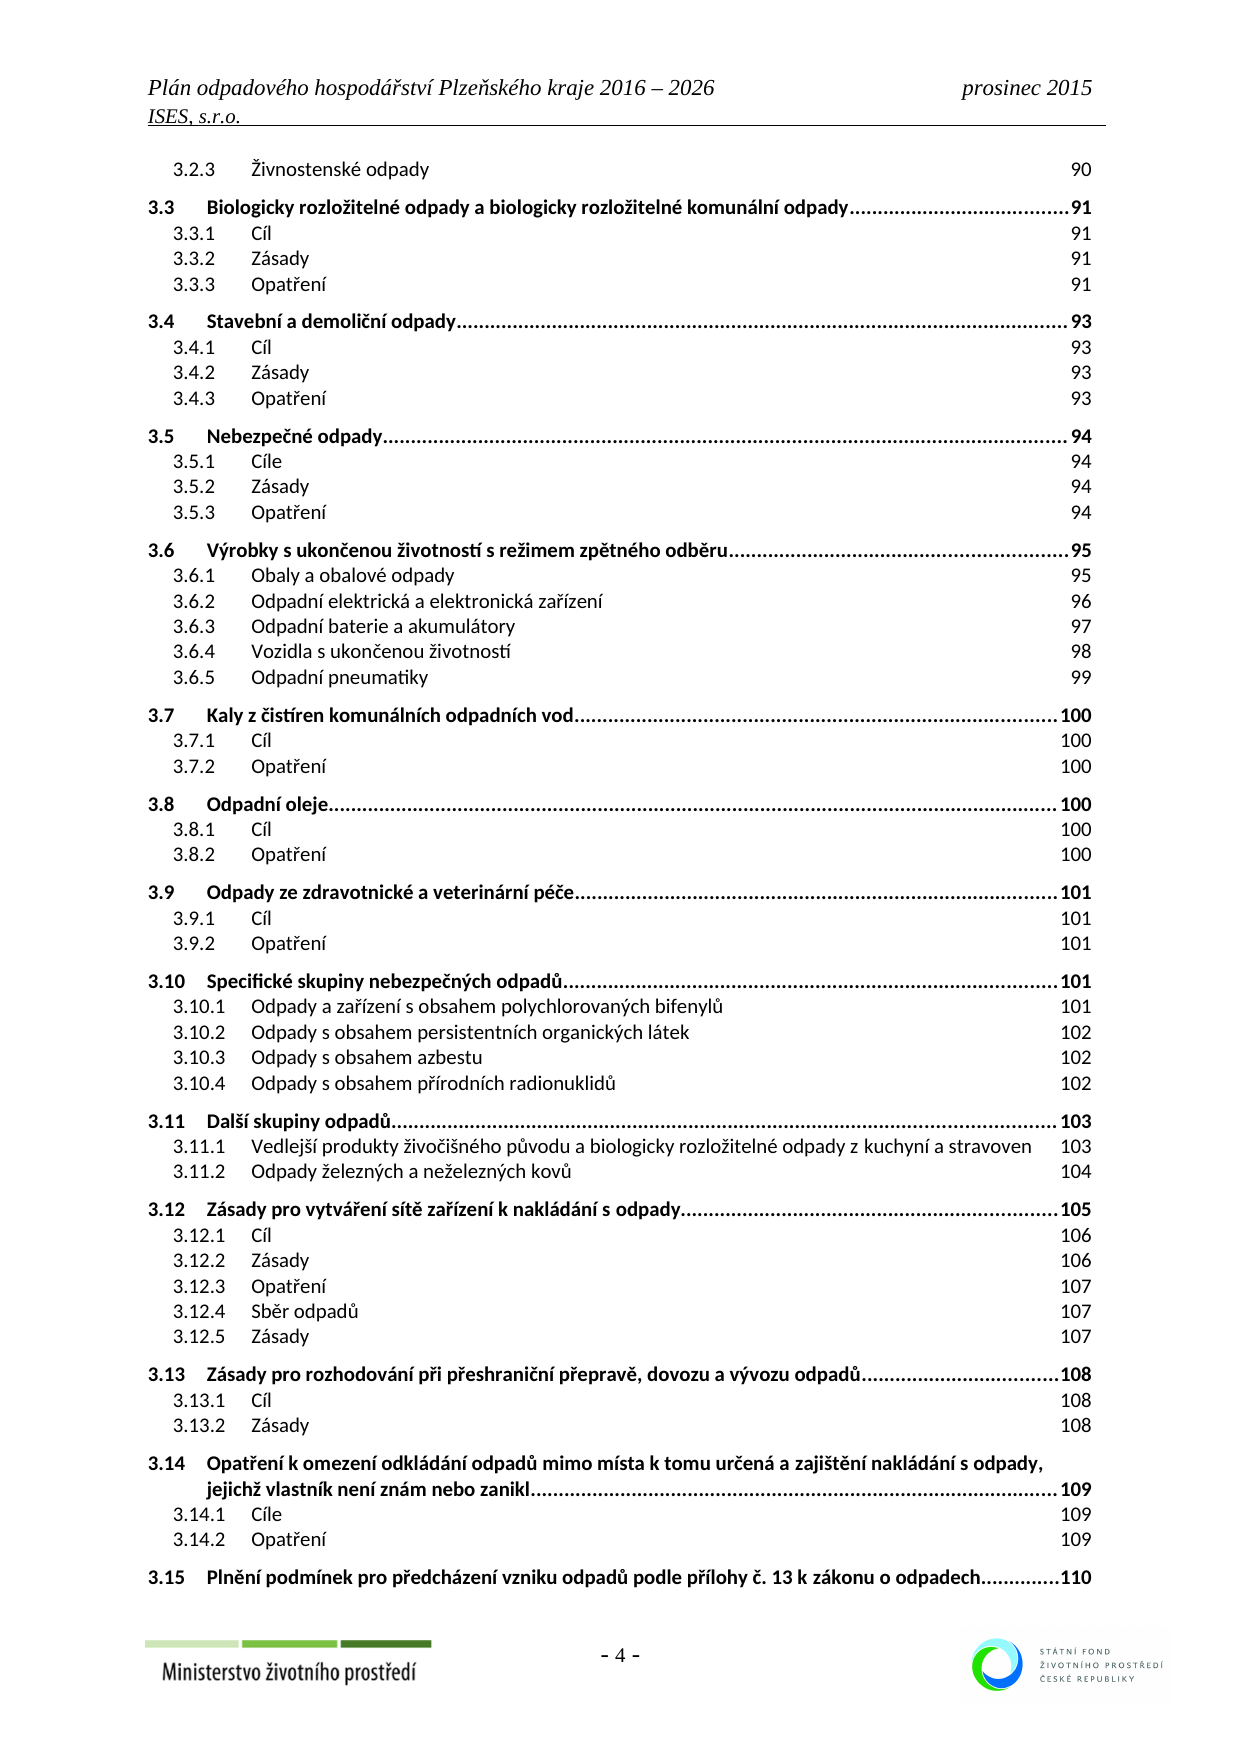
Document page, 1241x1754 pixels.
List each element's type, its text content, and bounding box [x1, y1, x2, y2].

text 3.7.1 Cíl 100 [173, 727, 1093, 753]
text 3.7.2 Opatření 100 [173, 753, 1093, 778]
text 3.13.1 Cíl 108 [173, 1387, 1093, 1412]
text 3.14.2 Opatření 109 [173, 1527, 1093, 1552]
text 3.14 Opatření k omezení odkládání odpadů mimo místa k tomu určená a zajištění nakládání s odpady, jejichž vlastník není znám nebo zanikl 109 [148, 1450, 1093, 1501]
text 3.5.2 Zásady 94 [173, 474, 1093, 499]
text 3.8.2 Opatření 100 [173, 842, 1093, 867]
text 3.3 Biologicky rozložitelné odpady a biologicky rozložitelné komunální odpady 91 [148, 194, 1093, 220]
text 3.12.4 Sběr odpadů 107 [173, 1298, 1093, 1324]
text 3.14.1 Cíle 109 [173, 1501, 1093, 1527]
text 3.10.1 Odpady a zařízení s obsahem polychlorovaných bifenylů 101 [173, 994, 1093, 1019]
text 3.6 Výrobky s ukončenou životností s režimem zpětného odběru 95 [148, 537, 1093, 562]
text 3.8 Odpadní oleje 100 [148, 791, 1093, 816]
text 3.6.1 Obaly a obalové odpady 95 [173, 562, 1093, 588]
text 3.10 Specifické skupiny nebezpečných odpadů 101 [148, 968, 1093, 994]
text 3.3.2 Zásady 91 [173, 245, 1093, 271]
text 3.13 Zásady pro rozhodování při přeshraniční přepravě, dovozu a vývozu odpadů 108 [148, 1362, 1093, 1387]
text 3.3.1 Cíl 91 [173, 220, 1093, 245]
text 3.5.3 Opatření 94 [173, 499, 1093, 524]
text 3.5.1 Cíle 94 [173, 448, 1093, 474]
text 3.9.2 Opatření 101 [173, 930, 1093, 956]
text 3.10.2 Odpady s obsahem persistentních organických látek 102 [173, 1019, 1093, 1044]
text 3.6.4 Vozidla s ukončenou životností 98 [173, 639, 1093, 664]
text 3.12.1 Cíl 106 [173, 1222, 1093, 1247]
text 3.15 Plnění podmínek pro předcházení vzniku odpadů podle přílohy č. 13 k zákonu o odpadech 110 [148, 1564, 1093, 1590]
text 3.6.5 Odpadní pneumatiky 99 [173, 664, 1093, 689]
text 3.7 Kaly z čistíren komunálních odpadních vod 100 [148, 702, 1093, 727]
text 3.9 Odpady ze zdravotnické a veterinární péče 101 [148, 879, 1093, 905]
text 3.11.1 Vedlejší produkty živočišného původu a biologicky rozložitelné odpady z kuchyní a stravoven 103 [173, 1133, 1093, 1159]
text 3.3.3 Opatření 91 [173, 271, 1093, 296]
text 3.2.3 Živnostenské odpady 90 [173, 157, 1093, 182]
text 3.4.1 Cíl 93 [173, 334, 1093, 359]
text 3.6.3 Odpadní baterie a akumulátory 97 [173, 613, 1093, 639]
text 3.4 Stavební a demoliční odpady 93 [148, 309, 1093, 334]
text 3.10.3 Odpady s obsahem azbestu 102 [173, 1044, 1093, 1070]
text 3.13.2 Zásady 108 [173, 1412, 1093, 1438]
text 3.6.2 Odpadní elektrická a elektronická zařízení 96 [173, 588, 1093, 613]
text 3.8.1 Cíl 100 [173, 816, 1093, 842]
text 3.12 Zásady pro vytváření sítě zařízení k nakládání s odpady 105 [148, 1197, 1093, 1222]
text 3.10.4 Odpady s obsahem přírodních radionuklidů 102 [173, 1070, 1093, 1095]
text 3.4.3 Opatření 93 [173, 385, 1093, 410]
text 3.12.2 Zásady 106 [173, 1247, 1093, 1273]
text 3.9.1 Cíl 101 [173, 905, 1093, 930]
text 3.4.2 Zásady 93 [173, 359, 1093, 385]
text 3.12.5 Zásady 107 [173, 1324, 1093, 1349]
text 3.12.3 Opatření 107 [173, 1273, 1093, 1298]
text 3.11 Další skupiny odpadů 103 [148, 1108, 1093, 1133]
picture [959, 1626, 1172, 1702]
text 3.11.2 Odpady železných a neželezných kovů 104 [173, 1159, 1093, 1184]
picture [143, 1640, 432, 1688]
text 3.5 Nebezpečné odpady 94 [148, 423, 1093, 448]
